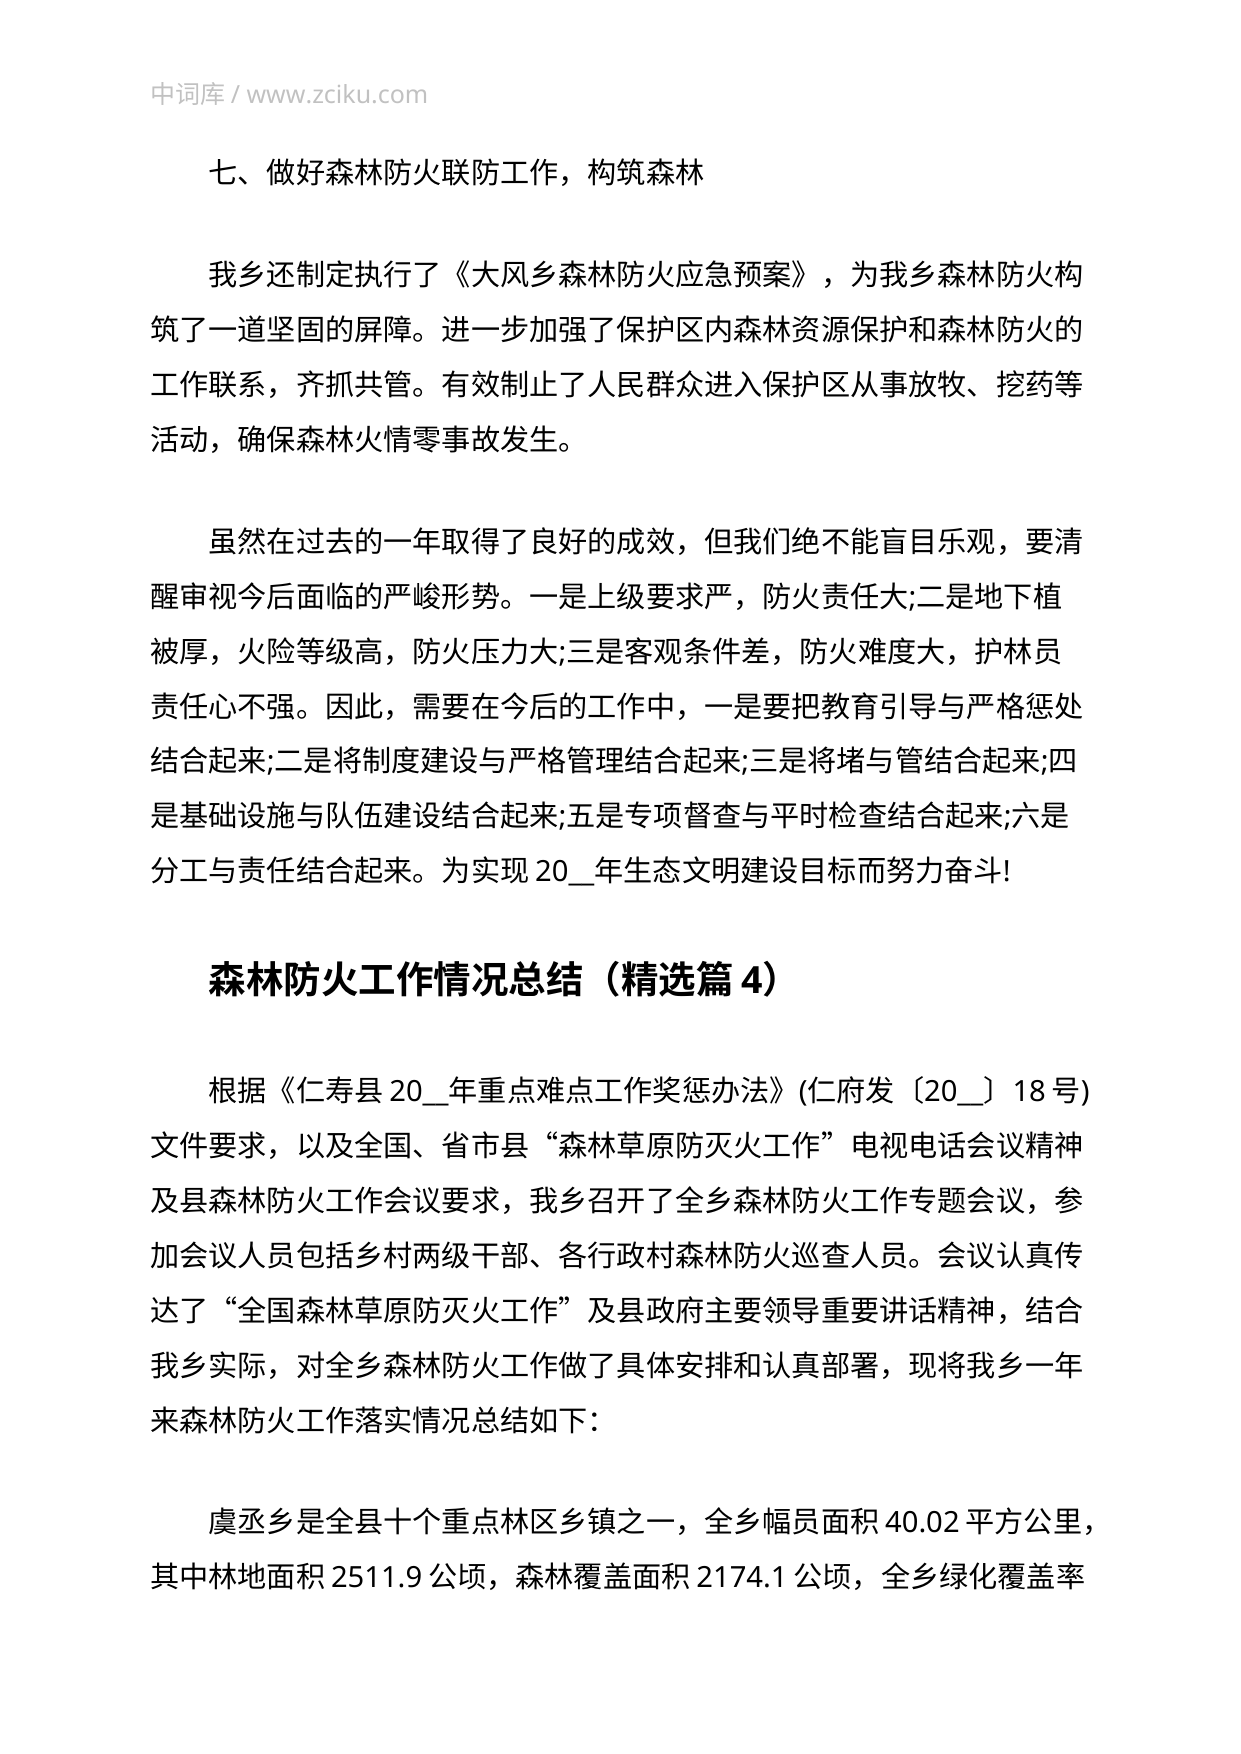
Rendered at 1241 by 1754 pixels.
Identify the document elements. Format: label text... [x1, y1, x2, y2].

text 虽然在过去的一年取得了良好的成效，但我们绝不能盲目乐观，要清醒审视今后面临的严峻形势。一是上级要求严，防火责任大;二是地下植被厚，火险等级高，防火压力大;三是客观条件差，防火难度大，护林员责任心不强。因此，需要在今后的工作中，一是要把教育引导与严格惩处结合起来;二是将制度建设与严格管理结合起来;三是将堵与管结合起来;四是基础设施与队伍建设结合起来;五是专项督查与平时检查结合起来;六是分工与责任结合起来。为实现20__年生态文明建设目标而努力奋斗! [150, 518, 1090, 890]
text 森林防火工作情况总结（精选篇4） [150, 950, 1090, 1004]
text 七、做好森林防火联防工作，构筑森林 [150, 150, 1090, 192]
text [150, 1499, 1090, 1596]
text 我乡还制定执行了《大风乡森林防火应急预案》，为我乡森林防火构筑了一道坚固的屏障。进一步加强了保护区内森林资源保护和森林防火的工作联系，齐抓共管。有效制止了人民群众进入保护区从事放牧、挖药等活动，确保森林火情零事故发生。 [150, 252, 1090, 459]
text 根据《仁寿县20__年重点难点工作奖惩办法》(仁府发〔20__〕18号)文件要求，以及全国、省市县“森林草原防灭火工作”电视电话会议精神及县森林防火工作会议要求，我乡召开了全乡森林防火工作专题会议，参加会议人员包括乡村两级干部、各行政村森林防火巡查人员。会议认真传达了“全国森林草原防灭火工作”及县政府主要领导重要讲话精神，结合我乡实际，对全乡森林防火工作做了具体安排和认真部署，现将我乡一年来森林防火工作落实情况总结如下： [150, 1068, 1090, 1439]
